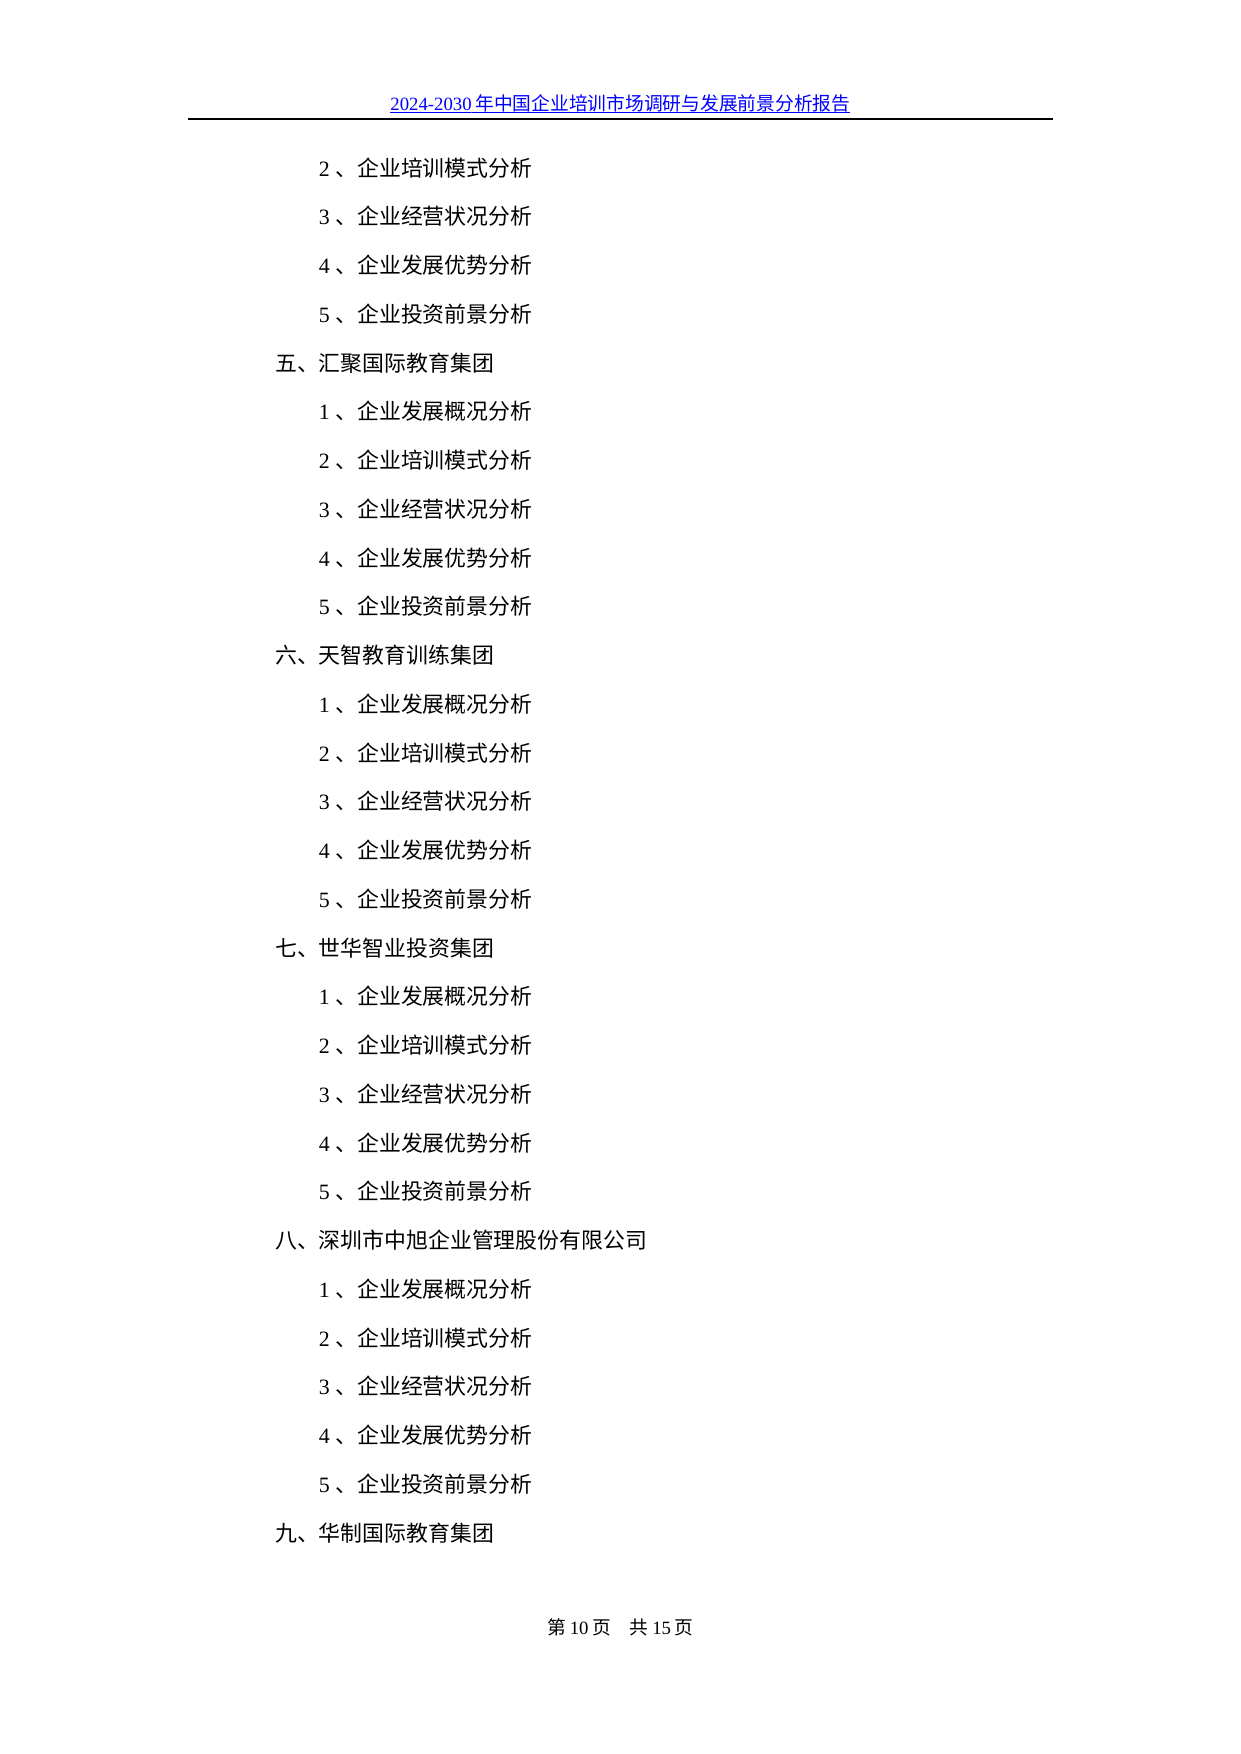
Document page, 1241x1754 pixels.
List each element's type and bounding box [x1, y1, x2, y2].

text [187, 150, 1053, 1548]
